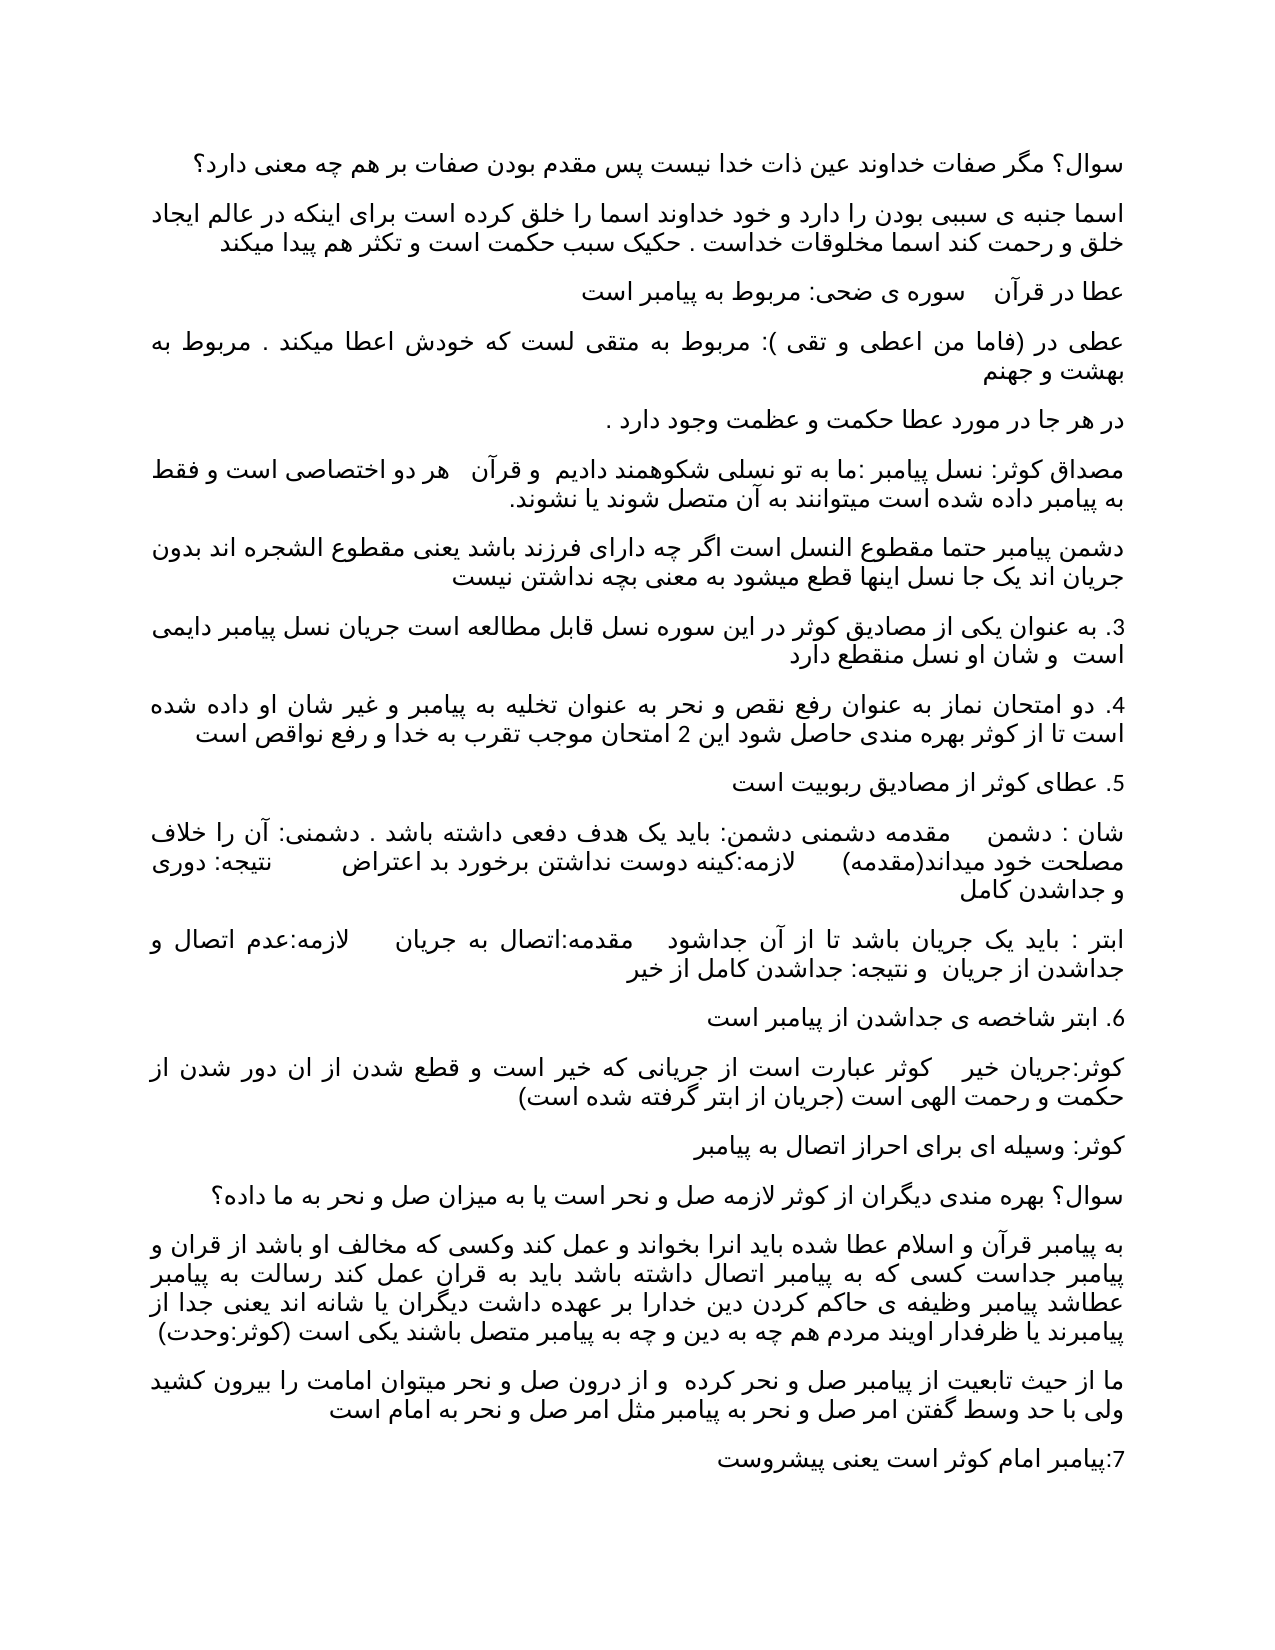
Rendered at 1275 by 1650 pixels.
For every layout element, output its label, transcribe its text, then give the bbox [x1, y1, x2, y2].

text ما از حیث تابعیت از پیامبر صل و نحر کرده و از درون صل و نحر میتوان امامت را بیرون کشید ولی با حد وسط گفتن امر صل و نحر به پیامبر مثل امر صل و نحر به امام است [150, 1367, 1125, 1424]
text مصداق کوثر: نسل پیامبر :ما به تو نسلی شکوهمند دادیم و قرآن هر دو اختصاصی است و فقط به پیامبر داده شده است میتوانند به آن متصل شوند یا نشوند. [150, 455, 1125, 513]
text در هر جا در مورد عطا حکمت و عظمت وجود دارد . [150, 406, 1125, 434]
text عطی در (فاما من اعطی و تقی ): مربوط به متقی لست که خودش اعطا میکند . مربوط به بهشت و جهنم [150, 327, 1125, 385]
text ابتر : باید یک جریان باشد تا از آن جداشود مقدمه:اتصال به جریان لازمه:عدم اتصال و جداشدن از جریان و نتیجه: جداشدن کامل از خیر [150, 925, 1125, 983]
text شان : دشمن مقدمه دشمنی دشمن: باید یک هدف دفعی داشته باشد . دشمنی: آن را خلاف مصلحت خود میداند(مقدمه) لازمه:کینه دوست نداشتن برخورد بد اعتراض نتیجه: دوری و جداشدن کامل [150, 818, 1125, 904]
text به پیامبر قرآن و اسلام عطا شده باید انرا بخواند و عمل کند وکسی که مخالف او باشد از قران و پیامبر جداست کسی که به پیامبر اتصال داشته باشد باید به قران عمل کند رسالت به پیامبر عطاشد پیامبر وظیفه ی حاکم کردن دین خدارا بر عهده داشت دیگران یا شانه اند یعنی جدا از پیامبرند یا ظرفدار اویند مردم هم چه به دین و چه به پیامبر متصل باشند یکی است (کوثر:وحدت) [150, 1231, 1125, 1346]
text 5. عطای کوثر از مصادیق ربوبیت است [150, 769, 1125, 797]
text دشمن پیامبر حتما مقطوع النسل است اگر چه دارای فرزند باشد یعنی مقطوع الشجره اند بدون جریان اند یک جا نسل اینها قطع میشود به معنی بچه نداشتن نیست [150, 534, 1125, 591]
text 6. ابتر شاخصه ی جداشدن از پیامبر است [150, 1004, 1125, 1032]
text 7:پیامبر امام کوثر است یعنی پیشروست [150, 1445, 1125, 1474]
text کوثر:جریان خیر کوثر عبارت است از جریانی که خیر است و قطع شدن از ان دور شدن از حکمت و رحمت الهی است (جریان از ابتر گرفته شده است) [150, 1053, 1125, 1111]
text کوثر: وسیله ای برای احراز اتصال به پیامبر [150, 1132, 1125, 1160]
text 4. دو امتحان نماز به عنوان رفع نقص و نحر به عنوان تخلیه به پیامبر و غیر شان او داده شده است تا از کوثر بهره مندی حاصل شود این 2 امتحان موجب تقرب به خدا و رفع نواقص است [150, 690, 1125, 748]
text اسما جنبه ی سببی بودن را دارد و خود خداوند اسما را خلق کرده است برای اینکه در عالم ایجاد خلق و رحمت کند اسما مخلوقات خداست . حکیک سبب حکمت است و تکثر هم پیدا میکند [150, 199, 1125, 257]
text سوال؟ بهره مندی دیگران از کوثر لازمه صل و نحر است یا به میزان صل و نحر به ما داده؟ [150, 1181, 1125, 1210]
text عطا در قرآن سوره ی ضحی: مربوط به پیامبر است [150, 278, 1125, 307]
text سوال؟ مگر صفات خداوند عین ذات خدا نیست پس مقدم بودن صفات بر هم چه معنی دارد؟ [150, 150, 1125, 179]
text 3. به عنوان یکی از مصادیق کوثر در این سوره نسل قابل مطالعه است جریان نسل پیامبر دایمی است و شان او نسل منقطع دارد [150, 612, 1125, 669]
